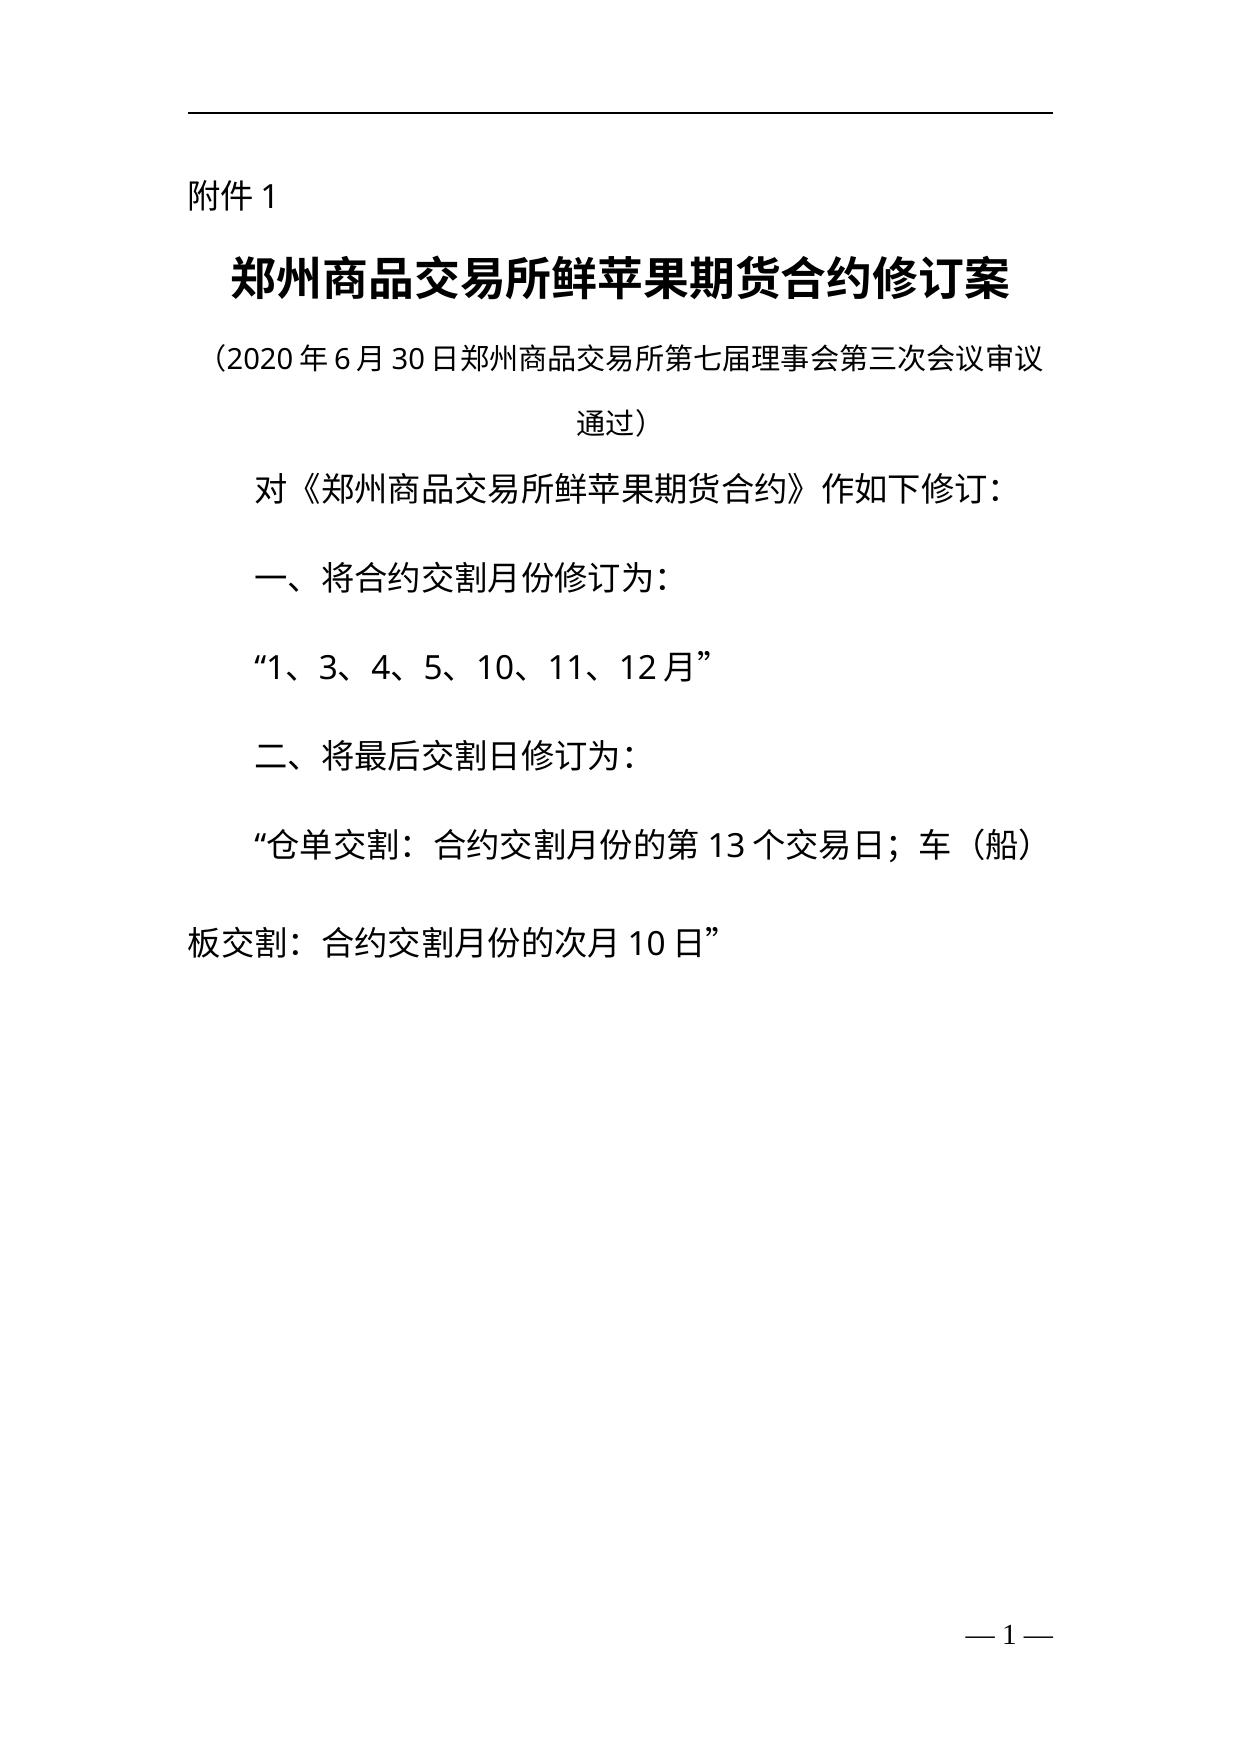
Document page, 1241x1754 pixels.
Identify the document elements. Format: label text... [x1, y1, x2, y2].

text 对《郑州商品交易所鲜苹果期货合约》作如下修订： [187, 454, 1053, 519]
text “1、3、4、5、10、11、12月” [187, 633, 1053, 698]
text 附件1 [187, 162, 1053, 227]
text “仓单交割：合约交割月份的第13个交易日；车（船）板交割：合约交割月份的次月10日” [187, 811, 1053, 973]
text 二、将最后交割日修订为： [187, 722, 1053, 787]
text 郑州商品交易所鲜苹果期货合约修订案 [187, 227, 1053, 324]
text 一、将合约交割月份修订为： [187, 543, 1053, 608]
text （2020年6月30日郑州商品交易所第七届理事会第三次会议审议通过） [187, 324, 1053, 454]
